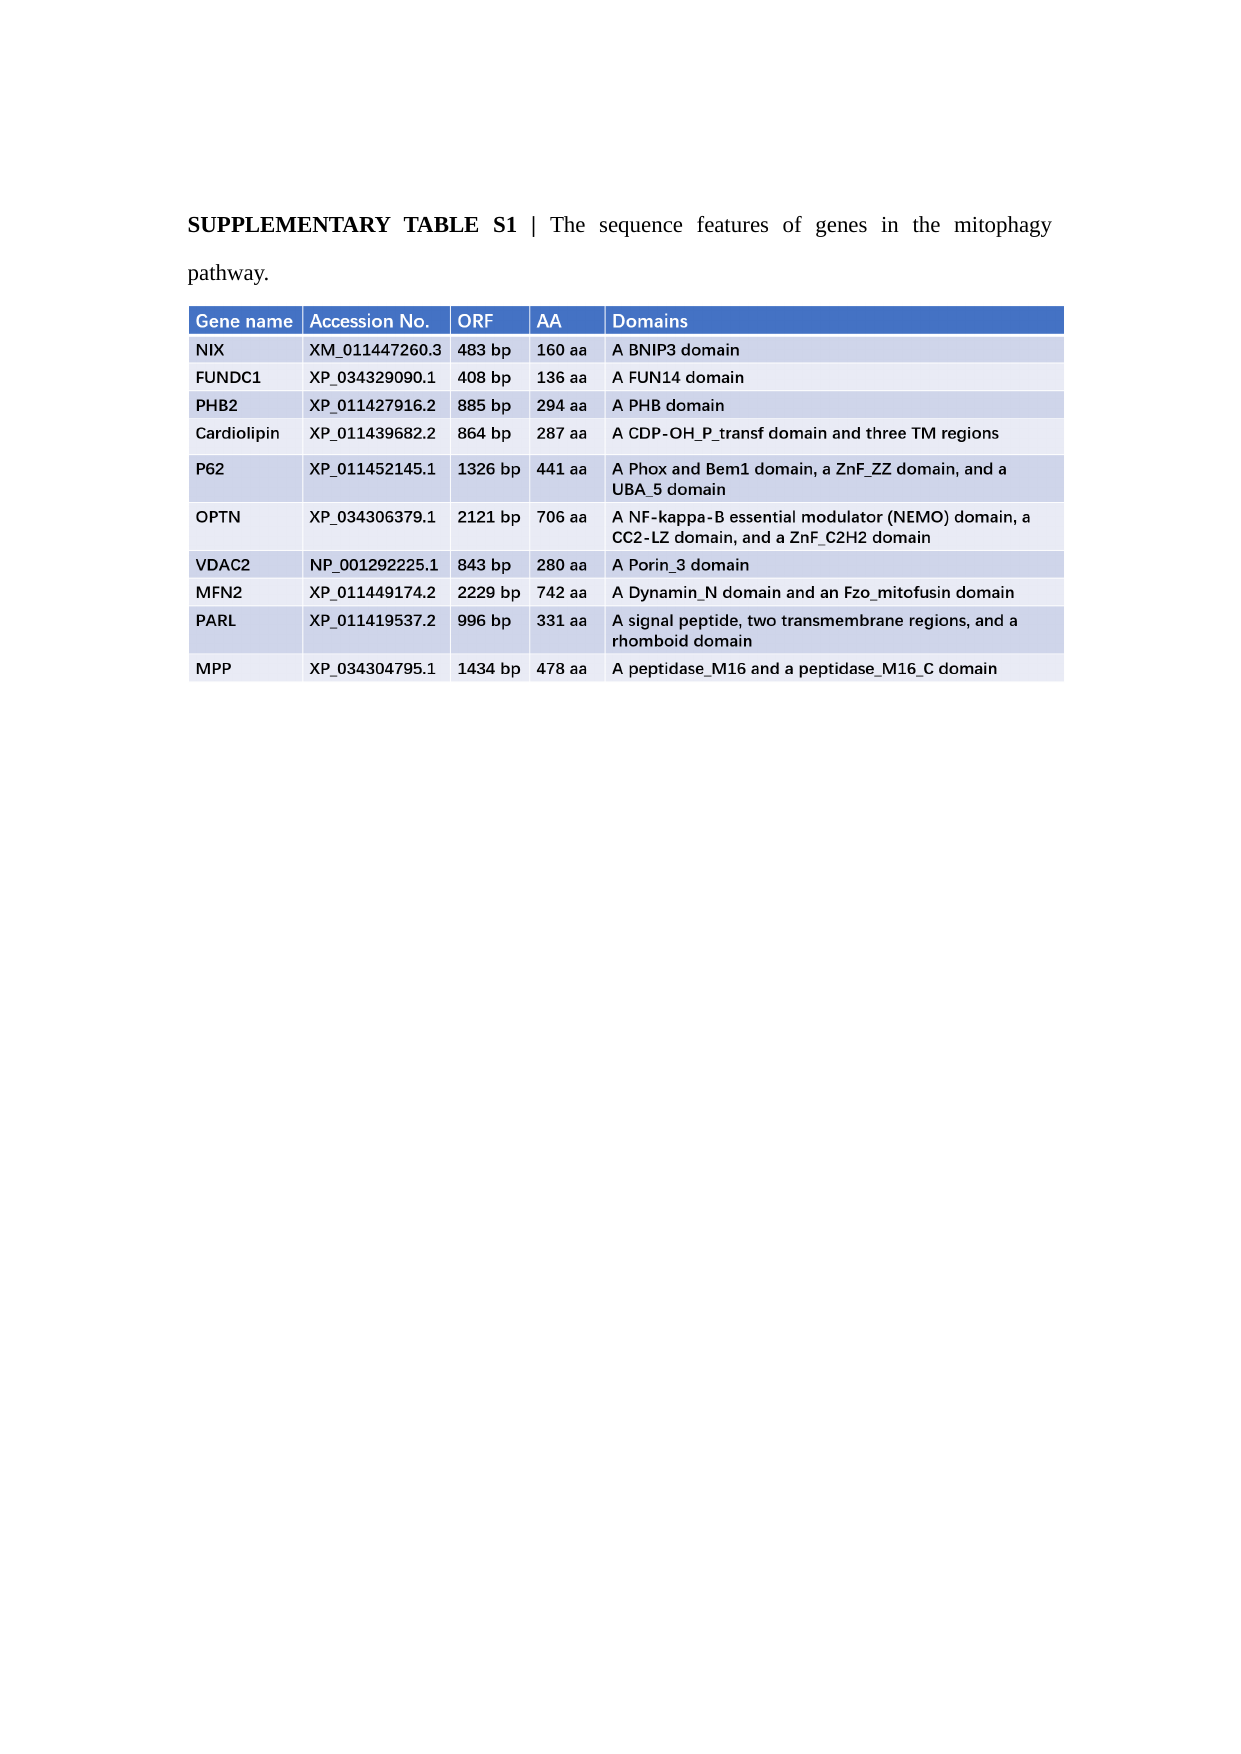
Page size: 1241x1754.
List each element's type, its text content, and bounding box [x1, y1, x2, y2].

text SUPPLEMENTARY TABLE S1 | The sequence features of genes in the mitophagy pathway. [187, 208, 1053, 289]
picture [187, 302, 1065, 683]
